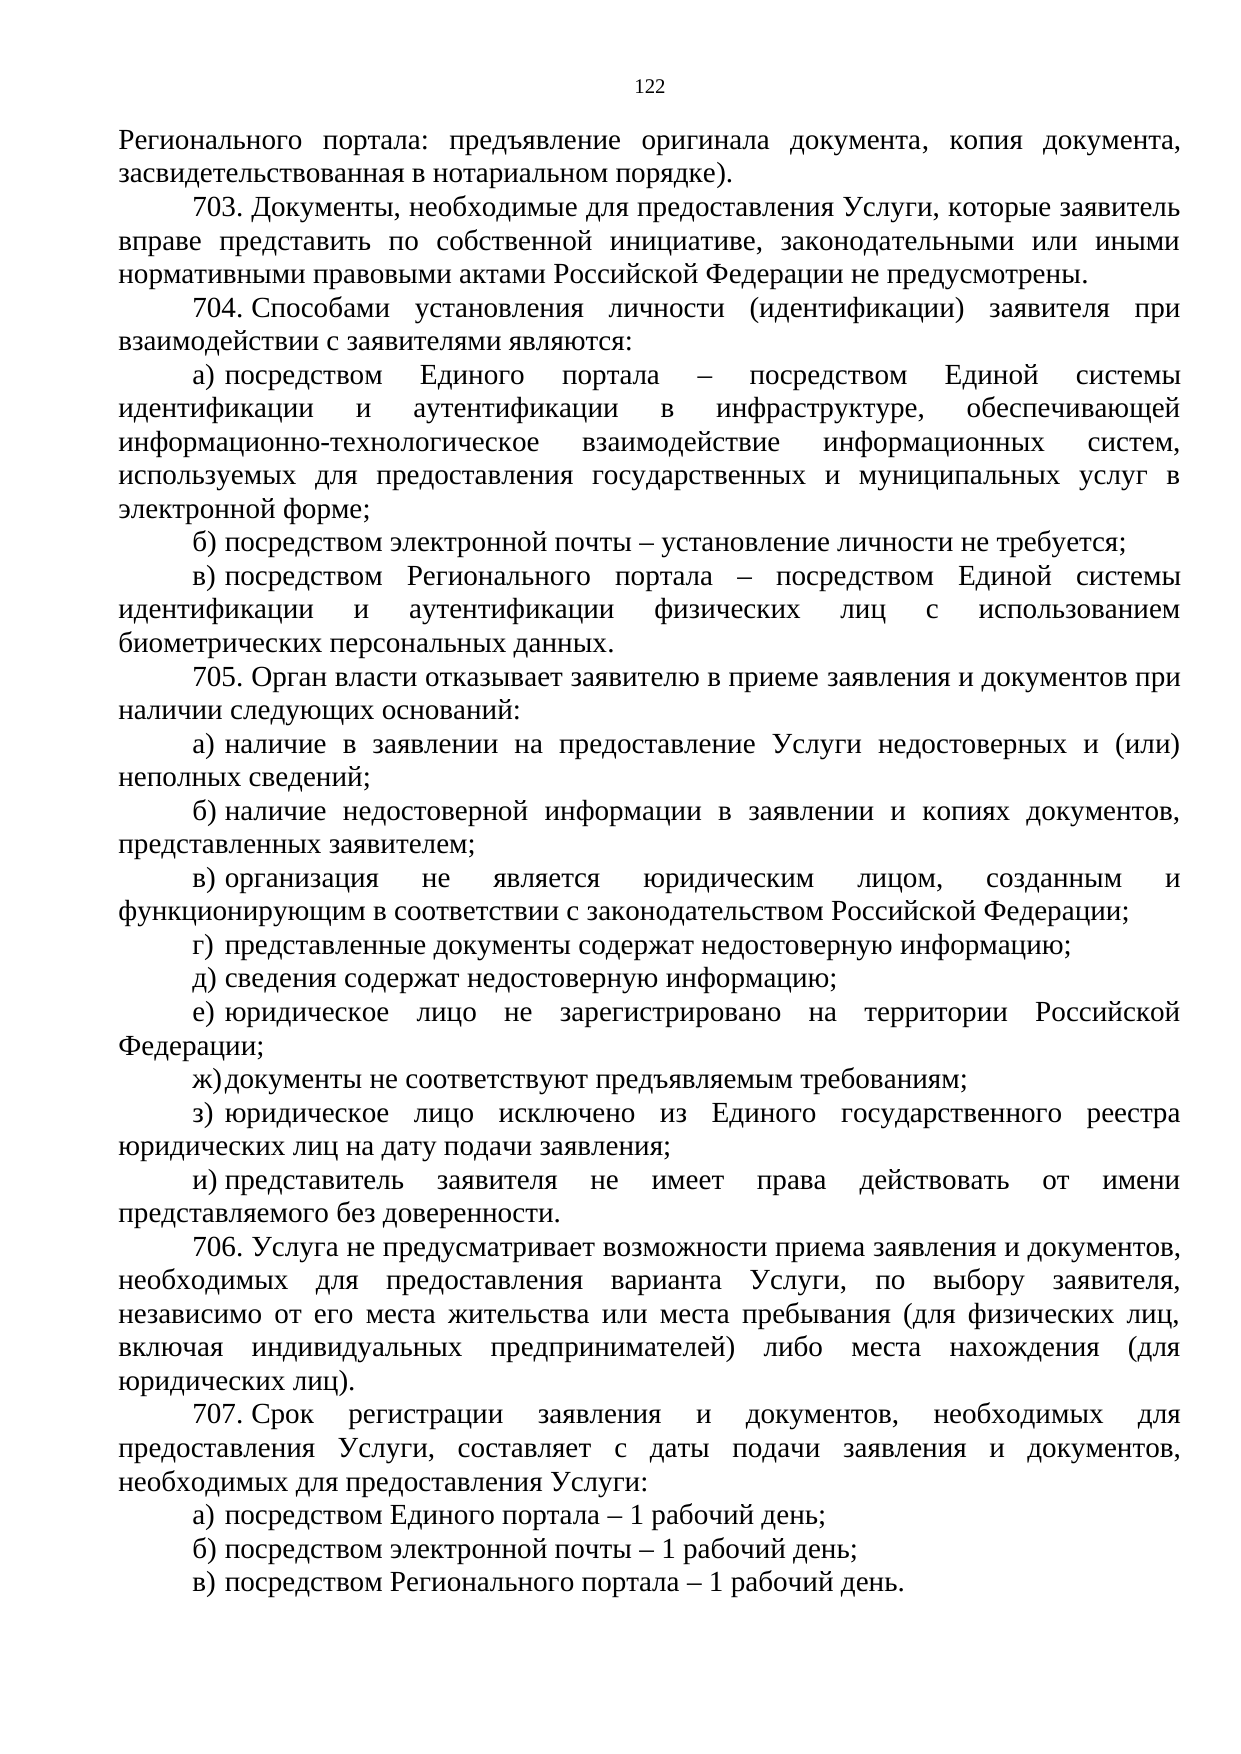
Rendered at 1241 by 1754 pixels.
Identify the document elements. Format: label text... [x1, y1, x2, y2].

list сведения содержат недостоверную информацию; [118, 961, 1181, 994]
list Документы, необходимые для предоставления Услуги, которые заявитель вправе представить по собственной инициативе, законодательными или иными нормативными правовыми актами Российской Федерации не предусмотрены. [118, 189, 1181, 290]
list Орган власти отказывает заявителю в приеме заявления и документов при наличии следующих оснований: [118, 659, 1181, 726]
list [118, 122, 1181, 189]
list посредством Единого портала – 1 рабочий день; [118, 1497, 1181, 1531]
list представитель заявителя не имеет права действовать от имени представляемого без доверенности. [118, 1162, 1181, 1229]
list документы не соответствуют предъявляемым требованиям; [118, 1061, 1181, 1095]
list юридическое лицо не зарегистрировано на территории Российской Федерации; [118, 994, 1181, 1061]
list организация не является юридическим лицом, созданным и функционирующим в соответствии с законодательством Российской Федерации; [118, 860, 1181, 927]
list посредством электронной почты – установление личности не требуется; [118, 524, 1181, 558]
list Срок регистрации заявления и документов, необходимых для предоставления Услуги, составляет с даты подачи заявления и документов, необходимых для предоставления Услуги: [118, 1397, 1181, 1497]
list посредством Регионального портала – посредством Единой системы идентификации и аутентификации физических лиц с использованием биометрических персональных данных . [118, 558, 1181, 659]
list посредством электронной почты – 1 рабочий день; [118, 1531, 1181, 1564]
list Способами установления личности (идентификации) заявителя при взаимодействии с заявителями являются: [118, 290, 1181, 357]
list посредством Регионального портала – 1 рабочий день. [118, 1564, 1181, 1598]
list юридическое лицо исключено из Единого государственного реестра юридических лиц на дату подачи заявления; [118, 1095, 1181, 1162]
list представленные документы содержат недостоверную информацию; [118, 927, 1181, 961]
list наличие в заявлении на предоставление Услуги недостоверных и (или) неполных сведений; [118, 726, 1181, 793]
list Услуга не предусматривает возможности приема заявления и документов, необходимых для предоставления варианта Услуги, по выбору заявителя, независимо от его места жительства или места пребывания (для физических лиц, включая индивидуальных предпринимателей) либо места нахождения (для юридических лиц). [118, 1229, 1181, 1397]
list посредством Единого портала – посредством Единой системы идентификации и аутентификации в инфраструктуре, обеспечивающей информационно-технологическое взаимодействие информационных систем, используемых для предоставления государственных и муниципальных услуг в электронной форме; [118, 357, 1181, 524]
list наличие недостоверной информации в заявлении и копиях документов, представленных заявителем; [118, 793, 1181, 860]
